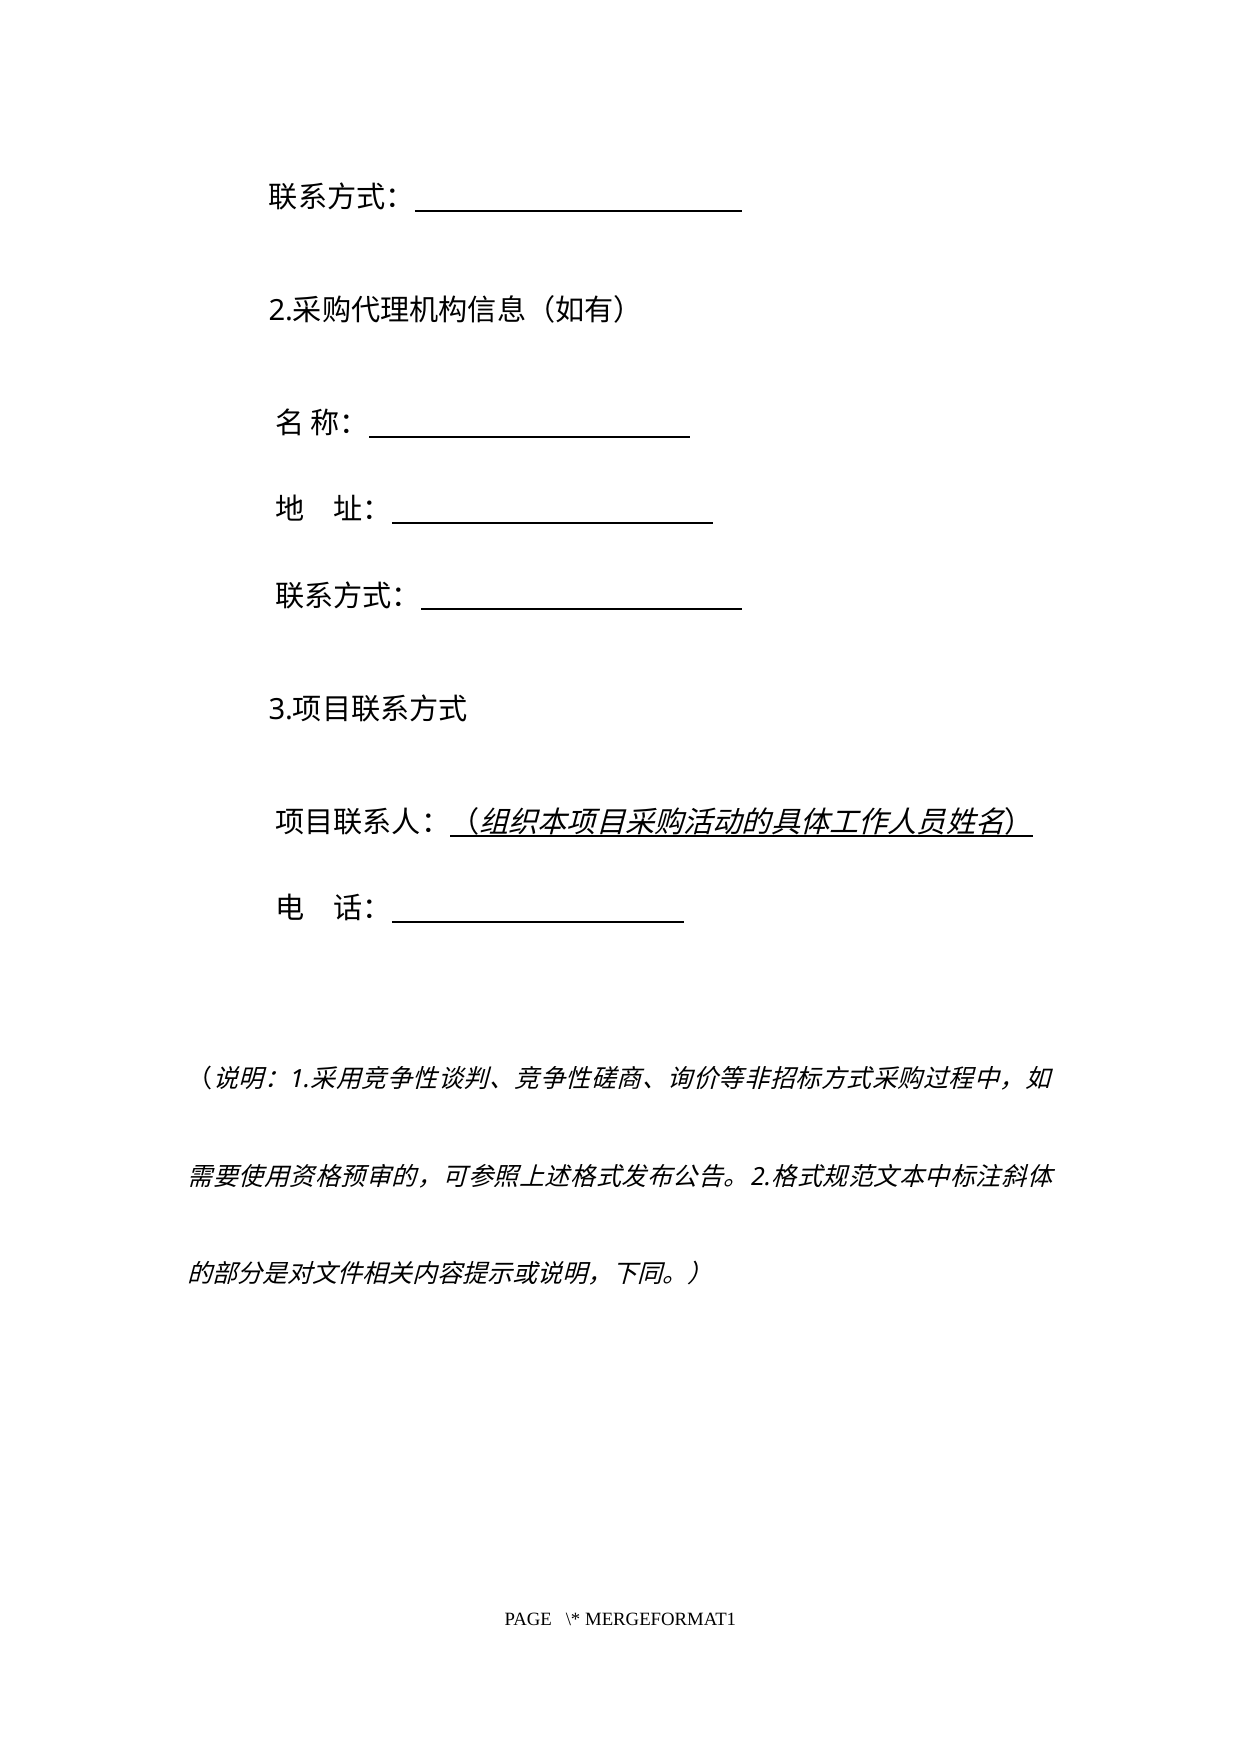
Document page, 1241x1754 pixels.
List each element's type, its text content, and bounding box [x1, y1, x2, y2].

text 名 称： [187, 388, 1053, 453]
subtitle 3.项目联系方式 [239, 674, 1053, 739]
text 联系方式： [269, 162, 1053, 227]
text 电 话： [187, 873, 1053, 938]
text 联系方式： [187, 561, 1053, 626]
text 项目联系人：（组织本项目采购活动的具体工作人员姓名） [187, 787, 1053, 852]
text 地 址： [187, 474, 1053, 539]
text （说明：1.采用竞争性谈判、竞争性磋商、询价等非招标方式采购过程中，如需要使用资格预审的，可参照上述格式发布公告。2.格式规范文本中标注斜体的部分是对文件相关内容提示或说明，下同。） [187, 1044, 1053, 1304]
subtitle 2.采购代理机构信息（如有） [239, 275, 1053, 340]
